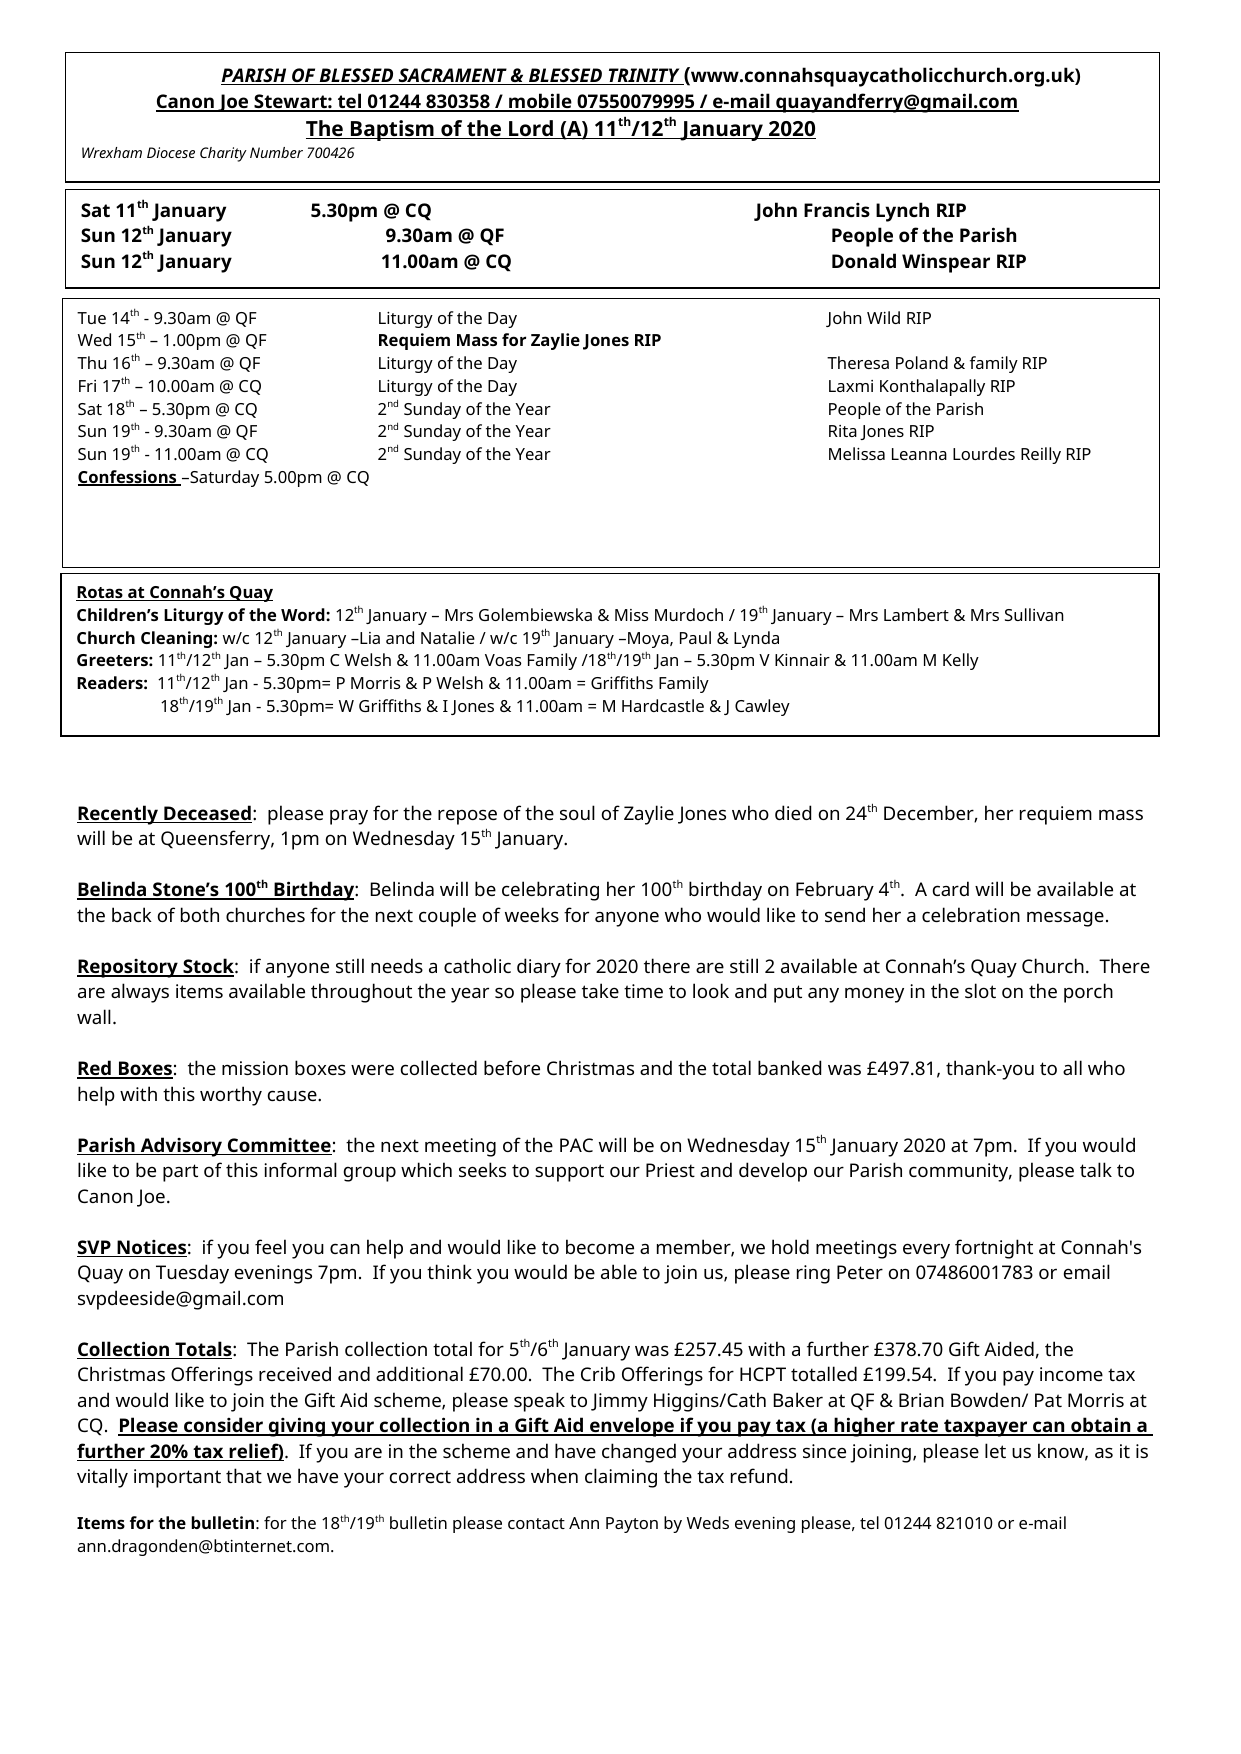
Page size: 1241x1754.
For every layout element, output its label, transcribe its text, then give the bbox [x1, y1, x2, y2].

text Items for the bulletin: for the 18th/19th bulletin please contact Ann Payton by Weds evening please, tel 01244 821010 or e-mail ann.dragonden@btinternet.com. [77, 1512, 1156, 1557]
text Repository Stock: if anyone still needs a catholic diary for 2020 there are still 2 available at Connah’s Quay Church. There are always items available throughout the year so please take time to look and put any money in the slot on the porch wall. [77, 953, 1156, 1030]
text Recently Deceased: please pray for the repose of the soul of Zaylie Jones who died on 24th December, her requiem mass will be at Queensferry, 1pm on Wednesday 15th January. [77, 800, 1156, 851]
text Belinda Stone’s 100th Birthday: Belinda will be celebrating her 100th birthday on February 4th. A card will be available at the back of both churches for the next couple of weeks for anyone who would like to send her a celebration message. [77, 877, 1156, 928]
text Red Boxes: the mission boxes were collected before Christmas and the total banked was £497.81, thank-you to all who help with this worthy cause. [77, 1055, 1156, 1106]
text SVP Notices: if you feel you can help and would like to become a member, we hold meetings every fortnight at Connah's Quay on Tuesday evenings 7pm. If you think you would be able to join us, please ring Peter on 07486001783 or email svpdeeside@gmail.com [77, 1234, 1156, 1311]
text Collection Totals: The Parish collection total for 5th/6th January was £257.45 with a further £378.70 Gift Aided, the Christmas Offerings received and additional £70.00. The Crib Offerings for HCPT totalled £199.54. If you pay income tax and would like to join the Gift Aid scheme, please speak to Jimmy Higgins/Cath Baker at QF & Brian Bowden/ Pat Morris at CQ. Please consider giving your collection in a Gift Aid envelope if you pay tax (a higher rate taxpayer can obtain a further 20% tax relief). If you are in the scheme and have changed your address since joining, please let us know, as it is vitally important that we have your correct address when claiming the tax refund. [77, 1336, 1156, 1489]
text Parish Advisory Committee: the next meeting of the PAC will be on Wednesday 15th January 2020 at 7pm. If you would like to be part of this informal group which seeks to support our Priest and develop our Parish community, please talk to Canon Joe. [77, 1132, 1156, 1208]
